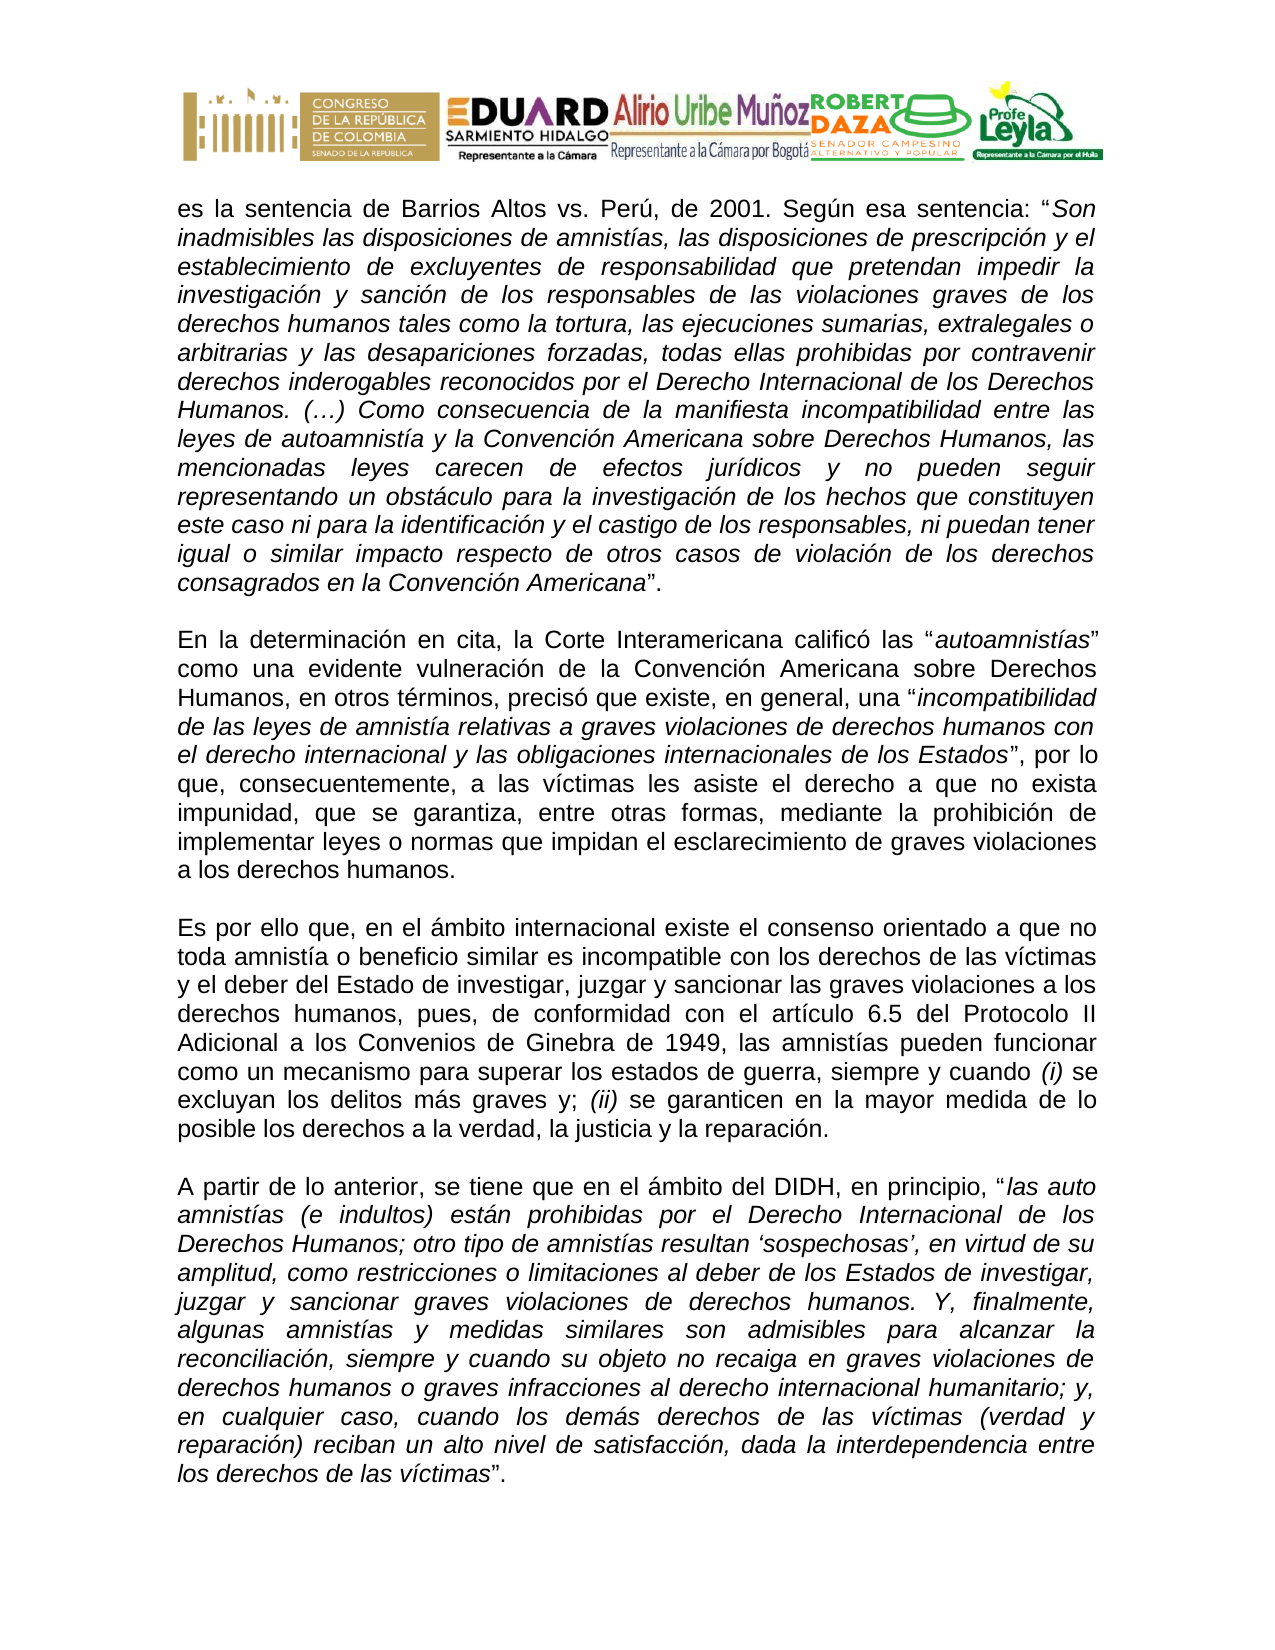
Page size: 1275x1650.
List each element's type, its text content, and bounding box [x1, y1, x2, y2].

picture [445, 81, 1103, 163]
text A partir de lo anterior, se tiene que en el ámbito del DIDH, en principio, “las auto amnistías (e indultos) están prohibidas por el Derecho Internacional de los Derechos Humanos; otro tipo de amnistías resultan ‘sospechosas’, en virtud de su amplitud, como restricciones o limitaciones al deber de los Estados de investigar, juzgar y sancionar graves violaciones de derechos humanos. Y, finalmente, algunas amnistías y medidas similares son admisibles para alcanzar la reconciliación, siempre y cuando su objeto no recaiga en graves violaciones de derechos humanos o graves infracciones al derecho internacional humanitario; y, en cualquier caso, cuando los demás derechos de las víctimas (verdad y reparación) reciban un alto nivel de satisfacción, dada la interdependencia entre los derechos de las víctimas”. [177, 1172, 1098, 1488]
text es la sentencia de Barrios Altos vs. Perú, de 2001. Según esa sentencia: “Son inadmisibles las disposiciones de amnistías, las disposiciones de prescripción y el establecimiento de excluyentes de responsabilidad que pretendan impedir la investigación y sanción de los responsables de las violaciones graves de los derechos humanos tales como la tortura, las ejecuciones sumarias, extralegales o arbitrarias y las desapariciones forzadas, todas ellas prohibidas por contravenir derechos inderogables reconocidos por el Derecho Internacional de los Derechos Humanos. (…) Como consecuencia de la manifiesta incompatibilidad entre las leyes de autoamnistía y la Convención Americana sobre Derechos Humanos, las mencionadas leyes carecen de efectos jurídicos y no pueden seguir representando un obstáculo para la investigación de los hechos que constituyen este caso ni para la identificación y el castigo de los responsables, ni puedan tener igual o similar impacto respecto de otros casos de violación de los derechos consagrados en la Convención Americana”. [177, 194, 1098, 597]
text Es por ello que, en el ámbito internacional existe el consenso orientado a que no toda amnistía o beneficio similar es incompatible con los derechos de las víctimas y el deber del Estado de investigar, juzgar y sancionar las graves violaciones a los derechos humanos, pues, de conformidad con el artículo 6.5 del Protocolo II Adicional a los Convenios de Ginebra de 1949, las amnistías pueden funcionar como un mecanismo para superar los estados de guerra, siempre y cuando (i) se excluyan los delitos más graves y; (ii) se garanticen en la mayor medida de lo posible los derechos a la verdad, la justicia y la reparación. [177, 913, 1098, 1143]
text En la determinación en cita, la Corte Interamericana calificó las “autoamnistías” como una evidente vulneración de la Convención Americana sobre Derechos Humanos, en otros términos, precisó que existe, en general, una “incompatibilidad de las leyes de amnistía relativas a graves violaciones de derechos humanos con el derecho internacional y las obligaciones internacionales de los Estados”, por lo que, consecuentemente, a las víctimas les asiste el derecho a que no exista impunidad, que se garantiza, entre otras formas, mediante la prohibición de implementar leyes o normas que impidan el esclarecimiento de graves violaciones a los derechos humanos. [177, 625, 1098, 884]
picture [183, 87, 440, 161]
